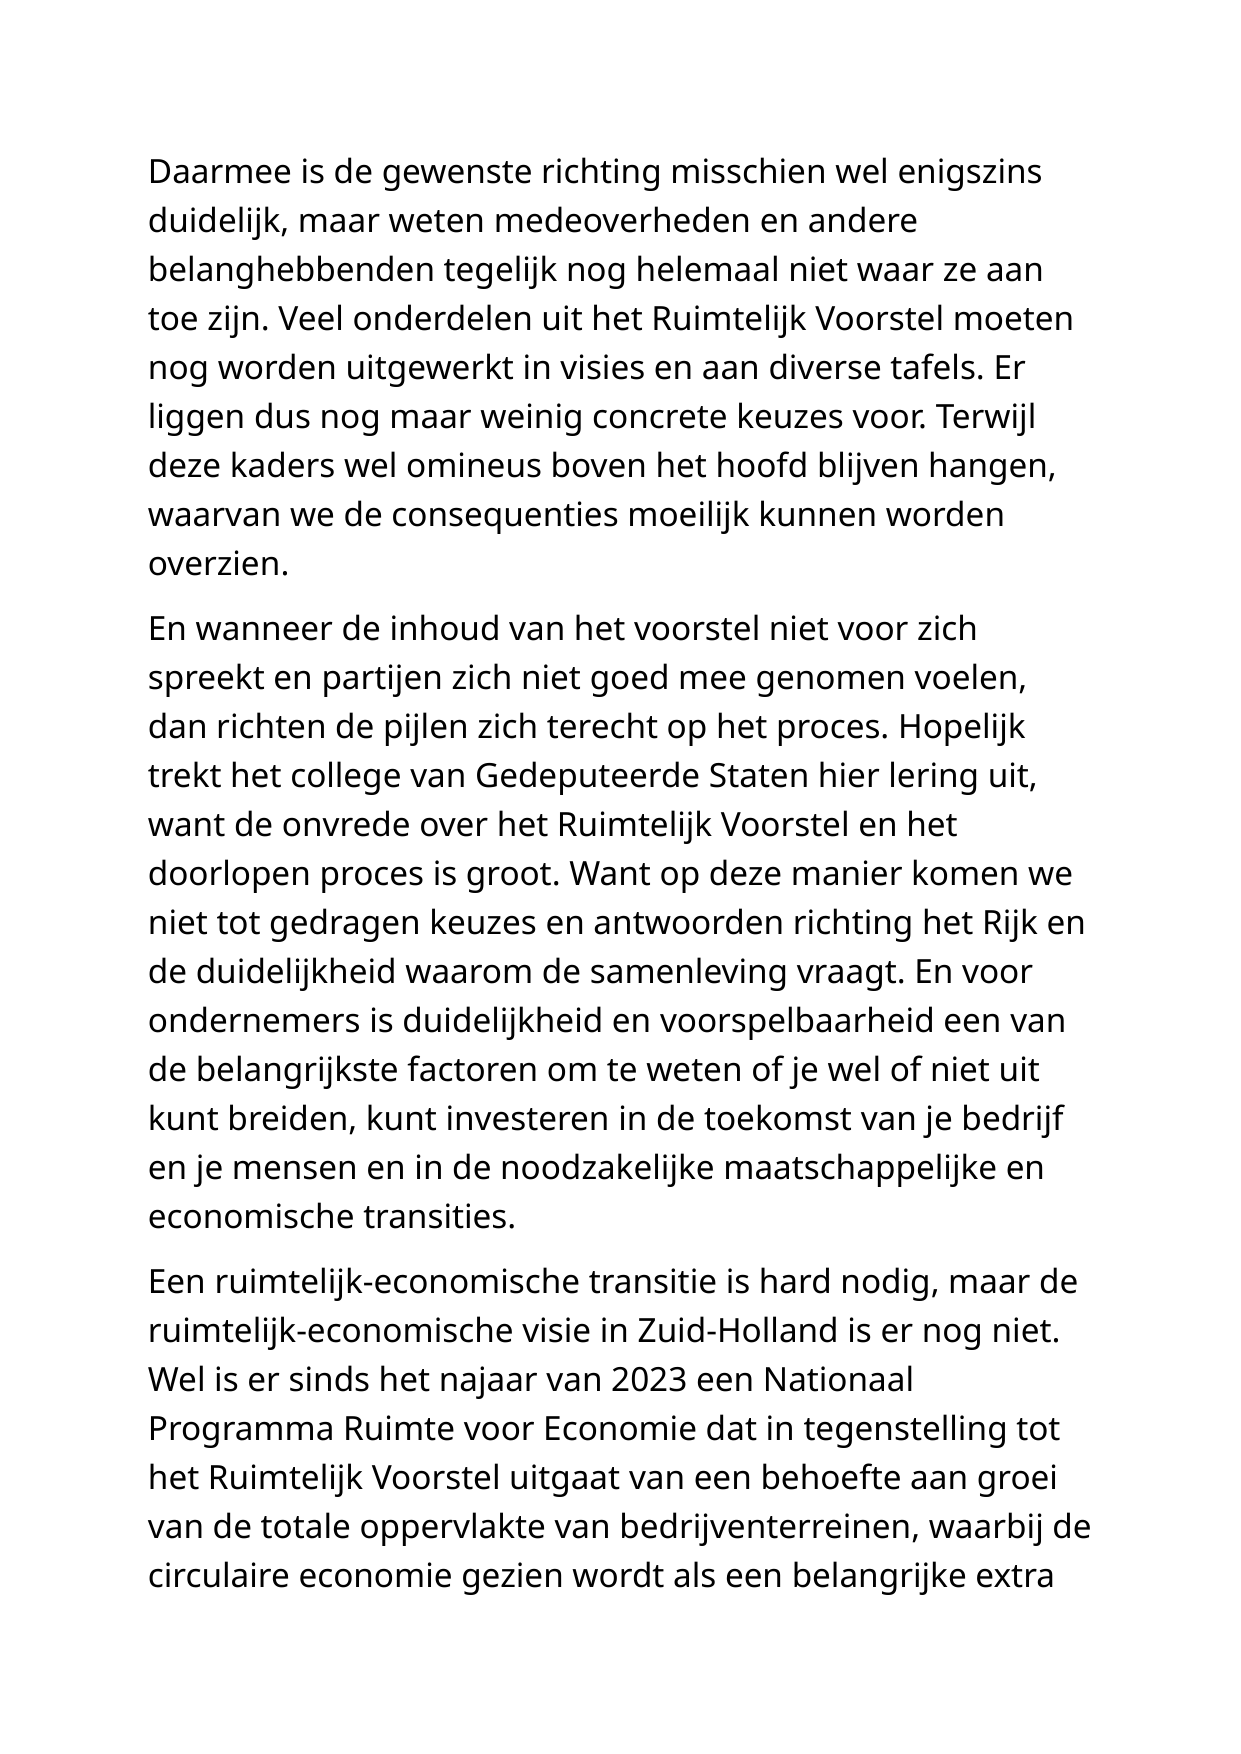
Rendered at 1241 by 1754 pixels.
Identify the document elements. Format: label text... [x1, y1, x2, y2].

text Daarmee is de gewenste richting misschien wel enigszins duidelijk, maar weten medeoverheden en andere belanghebbenden tegelijk nog helemaal niet waar ze aan toe zijn. Veel onderdelen uit het Ruimtelijk Voorstel moeten nog worden uitgewerkt in visies en aan diverse tafels. Er liggen dus nog maar weinig concrete keuzes voor. Terwijl deze kaders wel omineus boven het hoofd blijven hangen, waarvan we de consequenties moeilijk kunnen worden overzien. [148, 148, 1093, 585]
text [148, 1258, 1093, 1597]
text En wanneer de inhoud van het voorstel niet voor zich spreekt en partijen zich niet goed mee genomen voelen, dan richten de pijlen zich terecht op het proces. Hopelijk trekt het college van Gedeputeerde Staten hier lering uit, want de onvrede over het Ruimtelijk Voorstel en het doorlopen proces is groot. Want op deze manier komen we niet tot gedragen keuzes en antwoorden richting het Rijk en de duidelijkheid waarom de samenleving vraagt. En voor ondernemers is duidelijkheid en voorspelbaarheid een van de belangrijkste factoren om te weten of je wel of niet uit kunt breiden, kunt investeren in de toekomst van je bedrijf en je mensen en in de noodzakelijke maatschappelijke en economische transities. [148, 605, 1093, 1238]
